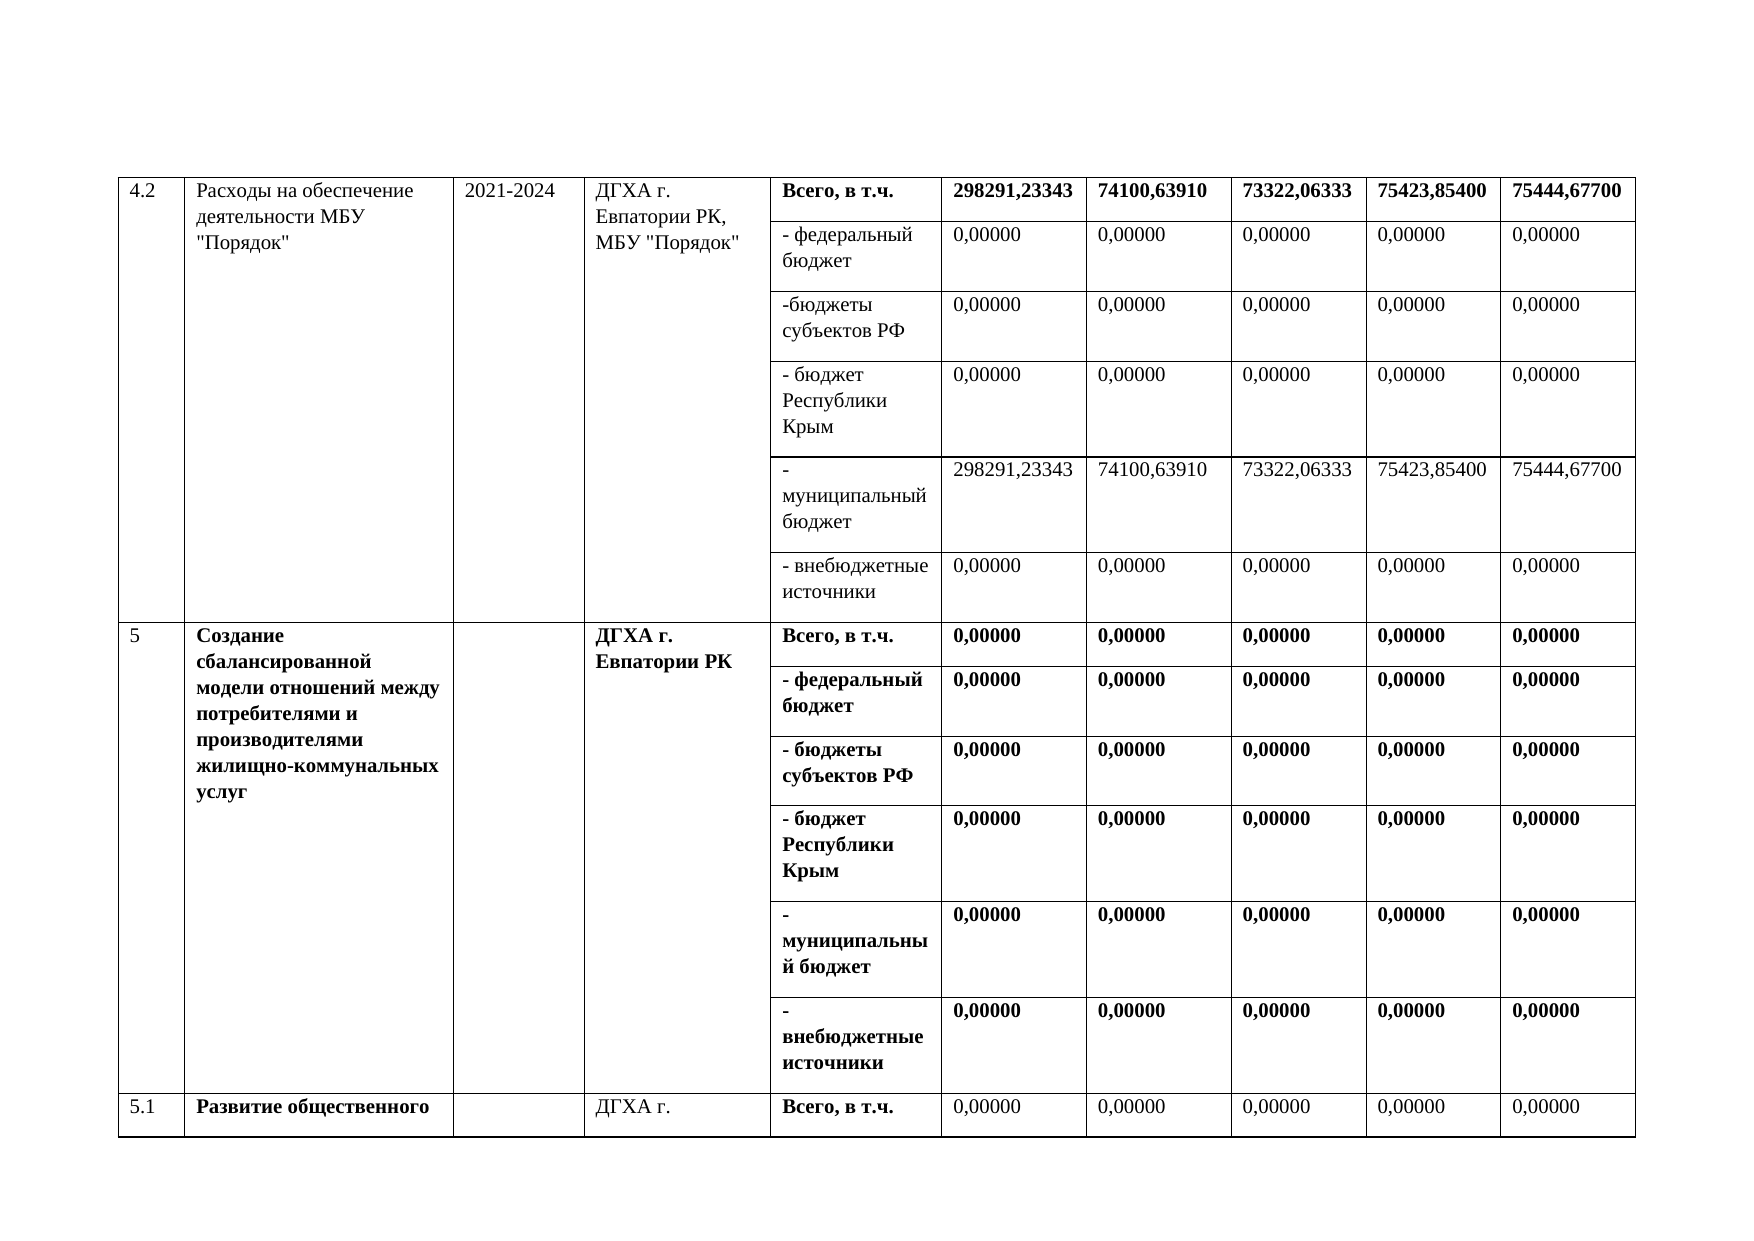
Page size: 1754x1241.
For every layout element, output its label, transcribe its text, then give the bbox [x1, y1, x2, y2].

table_cell 4.2 [119, 178, 184, 622]
table_cell 0,00000 [1367, 362, 1500, 456]
table_cell 0,00000 [1087, 292, 1231, 361]
table_cell Всего, в т.ч. [771, 1094, 941, 1136]
table_cell 0,00000 [1367, 667, 1500, 736]
table_cell 298291,23343 [942, 178, 1086, 221]
table_cell 0,00000 [1232, 623, 1366, 666]
table_cell 0,00000 [1232, 998, 1366, 1092]
table_cell - муниципальный бюджет [771, 458, 941, 552]
table_cell 0,00000 [1087, 667, 1231, 736]
table_cell 0,00000 [1232, 222, 1366, 291]
table_cell 74100,63910 [1087, 458, 1231, 552]
table_cell - внебюджетные источники [771, 998, 941, 1092]
table_cell 0,00000 [1501, 806, 1635, 901]
table_cell 75423,85400 [1367, 458, 1500, 552]
table_cell - федеральный бюджет [771, 667, 941, 736]
table_cell 0,00000 [942, 902, 1086, 997]
table_cell 0,00000 [942, 362, 1086, 456]
table_cell 0,00000 [942, 222, 1086, 291]
table_cell - бюджет Республики Крым [771, 806, 941, 901]
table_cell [585, 1094, 770, 1136]
table_cell 0,00000 [942, 667, 1086, 736]
table_cell - федеральный бюджет [771, 222, 941, 291]
table_cell 0,00000 [1087, 623, 1231, 666]
table_cell ДГХА г. Евпатории РК [585, 623, 770, 1092]
table_cell Всего, в т.ч. [771, 178, 941, 221]
table_cell [454, 1094, 584, 1136]
table_cell 0,00000 [942, 623, 1086, 666]
table_cell Расходы на обеспечение деятельности МБУ "Порядок" [185, 178, 453, 622]
table_cell 0,00000 [1501, 998, 1635, 1092]
table_cell 0,00000 [1367, 902, 1500, 997]
table_cell 0,00000 [1087, 1094, 1231, 1136]
table_cell 0,00000 [1232, 362, 1366, 456]
table_cell 0,00000 [1367, 737, 1500, 805]
table_cell - внебюджетные источники [771, 553, 941, 622]
table_cell - бюджет Республики Крым [771, 362, 941, 456]
table_cell 0,00000 [1232, 667, 1366, 736]
table_cell 0,00000 [1232, 902, 1366, 997]
table_cell 75444,67700 [1501, 458, 1635, 552]
table_cell 0,00000 [1501, 623, 1635, 666]
table_cell 0,00000 [1232, 737, 1366, 805]
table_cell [185, 1094, 453, 1136]
table_cell 0,00000 [1501, 1094, 1635, 1136]
table_cell 5 [119, 623, 184, 1092]
table_cell 73322,06333 [1232, 458, 1366, 552]
table_cell 5.1 [119, 1094, 184, 1136]
table_cell 0,00000 [1087, 902, 1231, 997]
table_cell 0,00000 [1367, 292, 1500, 361]
table_cell Создание сбалансированной модели отношений между потребителями и производителями жилищно-коммунальных услуг [185, 623, 453, 1092]
table_cell 0,00000 [1232, 806, 1366, 901]
table_cell 0,00000 [1367, 998, 1500, 1092]
table_cell 0,00000 [942, 553, 1086, 622]
table_cell 0,00000 [1232, 1094, 1366, 1136]
table_cell 73322,06333 [1232, 178, 1366, 221]
table_cell Всего, в т.ч. [771, 623, 941, 666]
table_cell 75423,85400 [1367, 178, 1500, 221]
table_cell 0,00000 [1501, 553, 1635, 622]
table_cell 0,00000 [1501, 222, 1635, 291]
table_cell 0,00000 [942, 1094, 1086, 1136]
table_cell 0,00000 [1367, 1094, 1500, 1136]
table_cell 0,00000 [942, 292, 1086, 361]
table_cell 0,00000 [1232, 553, 1366, 622]
table_cell - бюджеты субъектов РФ [771, 737, 941, 805]
table_cell 0,00000 [1087, 806, 1231, 901]
table_cell 0,00000 [942, 737, 1086, 805]
table_cell -бюджеты субъектов РФ [771, 292, 941, 361]
table_cell 0,00000 [1087, 998, 1231, 1092]
table_cell 0,00000 [1367, 623, 1500, 666]
table_cell 0,00000 [1501, 667, 1635, 736]
table_cell 0,00000 [1087, 362, 1231, 456]
table_cell 74100,63910 [1087, 178, 1231, 221]
table_cell 0,00000 [942, 998, 1086, 1092]
table_cell 0,00000 [1367, 806, 1500, 901]
table_cell 0,00000 [1087, 222, 1231, 291]
table_cell 298291,23343 [942, 458, 1086, 552]
table_cell - муниципальный бюджет [771, 902, 941, 997]
table_cell ДГХА г. Евпатории РК, МБУ "Порядок" [585, 178, 770, 622]
table_cell 2021-2024 [454, 178, 584, 622]
table_cell 0,00000 [1087, 553, 1231, 622]
table_cell 0,00000 [1501, 362, 1635, 456]
table_cell 0,00000 [1501, 292, 1635, 361]
table_cell 0,00000 [1367, 553, 1500, 622]
table_cell 0,00000 [1501, 737, 1635, 805]
table_cell 0,00000 [1367, 222, 1500, 291]
table_cell 0,00000 [1501, 902, 1635, 997]
table_cell 75444,67700 [1501, 178, 1635, 221]
table_cell 0,00000 [942, 806, 1086, 901]
table_cell [454, 623, 584, 1092]
table_cell 0,00000 [1232, 292, 1366, 361]
table_cell 0,00000 [1087, 737, 1231, 805]
